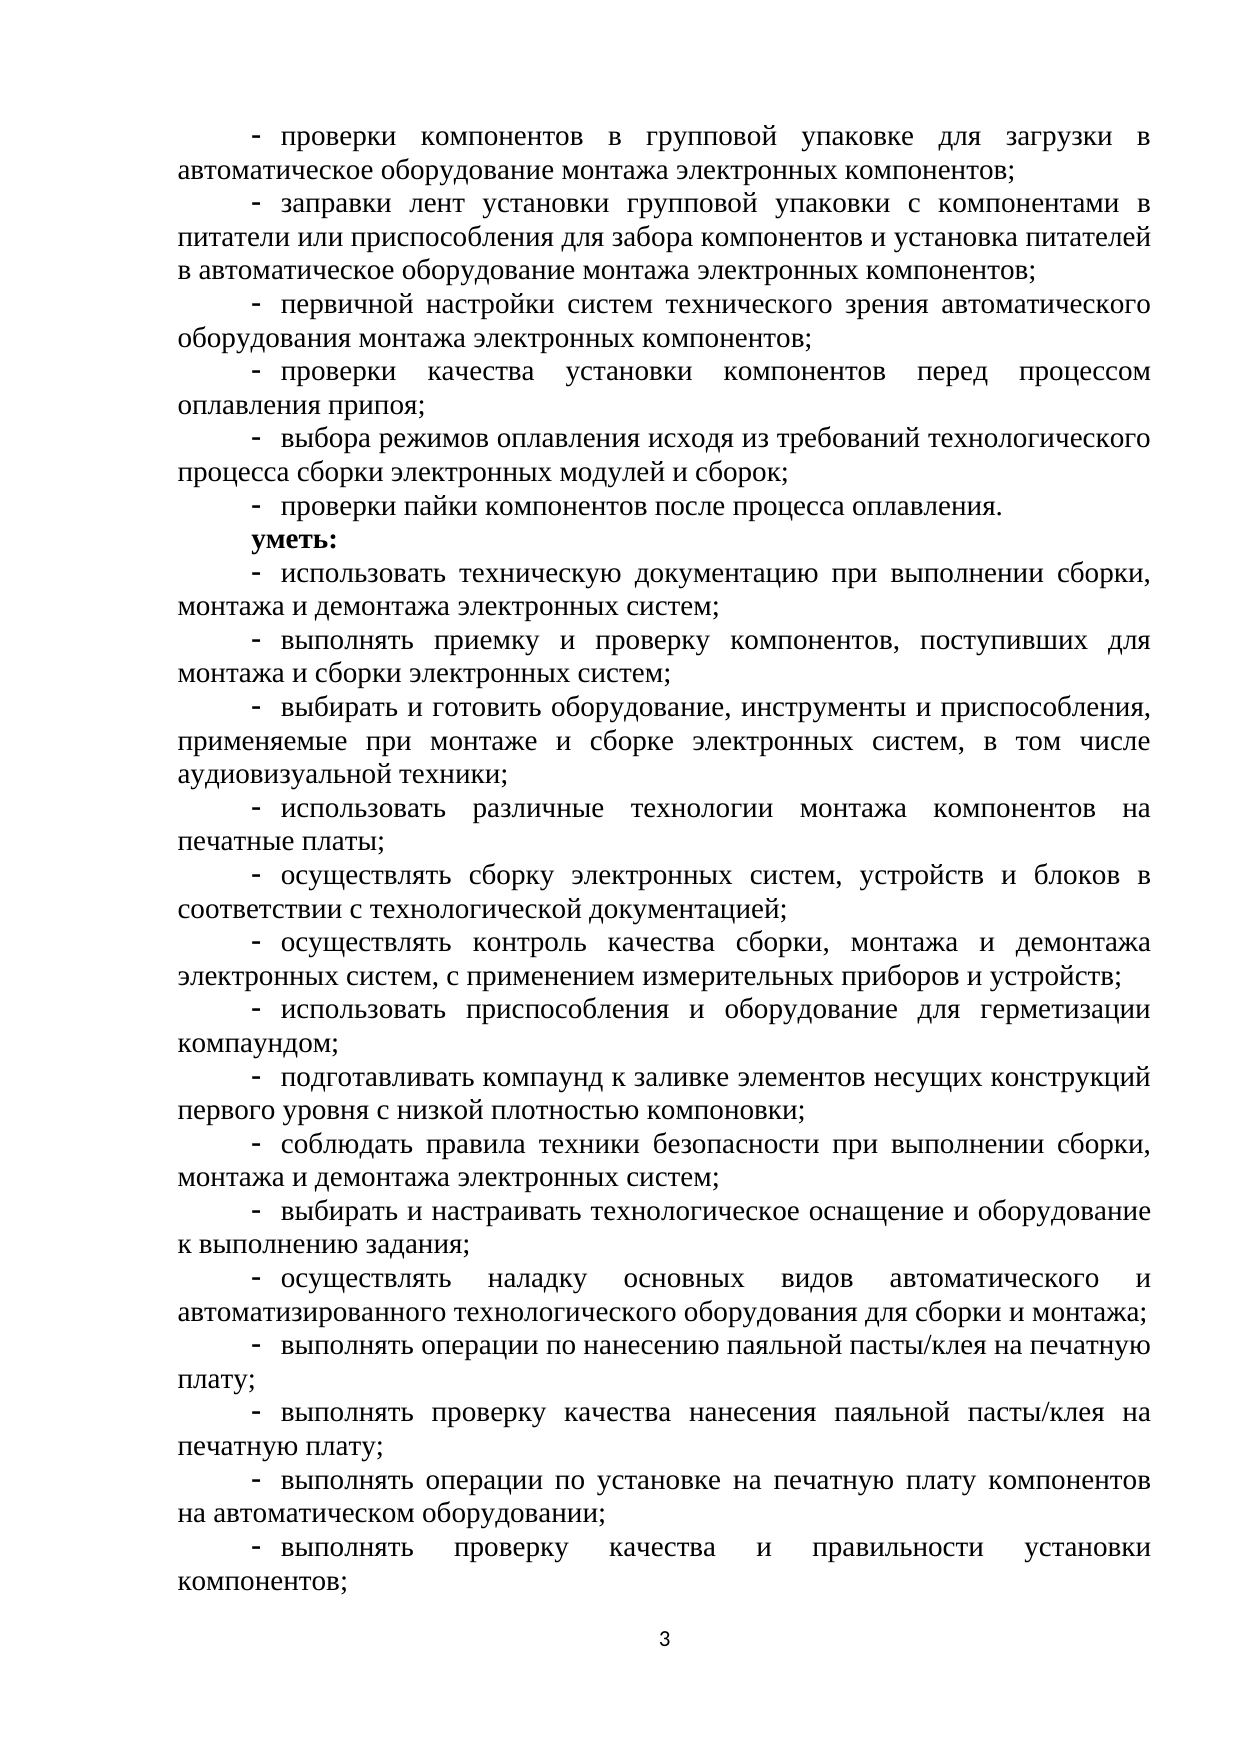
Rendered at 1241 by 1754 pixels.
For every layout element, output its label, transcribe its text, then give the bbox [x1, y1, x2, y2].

list заправки лент установки групповой упаковки с компонентами в питатели или приспособления для забора компонентов и установка питателей в автоматическое оборудование монтажа электронных компонентов; [177, 185, 1152, 286]
list выполнять операции по установке на печатную плату компонентов на автоматическом оборудовании; [177, 1462, 1152, 1529]
list уметь: [177, 521, 1152, 555]
list осуществлять контроль качества сборки, монтажа и демонтажа электронных систем, с применением измерительных приборов и устройств; [177, 924, 1152, 991]
list первичной настройки систем технического зрения автоматического оборудования монтажа электронных компонентов; [177, 286, 1152, 353]
list выполнять приемку и проверку компонентов, поступивших для монтажа и сборки электронных систем; [177, 622, 1152, 689]
list проверки качества установки компонентов перед процессом оплавления припоя; [177, 353, 1152, 420]
list использовать приспособления и оборудование для герметизации компаундом; [177, 991, 1152, 1059]
list подготавливать компаунд к заливке элементов несущих конструкций первого уровня с низкой плотностью компоновки; [177, 1059, 1152, 1126]
list осуществлять сборку электронных систем, устройств и блоков в соответствии с технологической документацией; [177, 857, 1152, 924]
list проверки пайки компонентов после процесса оплавления. [177, 488, 1152, 521]
list выполнять операции по нанесению паяльной пасты/клея на печатную плату; [177, 1327, 1152, 1394]
list выполнять проверку качества нанесения паяльной пасты/клея на печатную плату; [177, 1394, 1152, 1462]
list выбирать и настраивать технологическое оснащение и оборудование к выполнению задания; [177, 1193, 1152, 1260]
list использовать техническую документацию при выполнении сборки, монтажа и демонтажа электронных систем; [177, 555, 1152, 622]
list осуществлять наладку основных видов автоматического и автоматизированного технологического оборудования для сборки и монтажа; [177, 1260, 1152, 1327]
list использовать различные технологии монтажа компонентов на печатные платы; [177, 790, 1152, 857]
list выбирать и готовить оборудование, инструменты и приспособления, применяемые при монтаже и сборке электронных систем, в том числе аудиовизуальной техники; [177, 689, 1152, 790]
list соблюдать правила техники безопасности при выполнении сборки, монтажа и демонтажа электронных систем; [177, 1126, 1152, 1193]
list выполнять проверку качества и правильности установки компонентов; [177, 1529, 1152, 1596]
list проверки компонентов в групповой упаковке для загрузки в автоматическое оборудование монтажа электронных компонентов; [177, 118, 1152, 185]
list выбора режимов оплавления исходя из требований технологического процесса сборки электронных модулей и сборок; [177, 420, 1152, 488]
